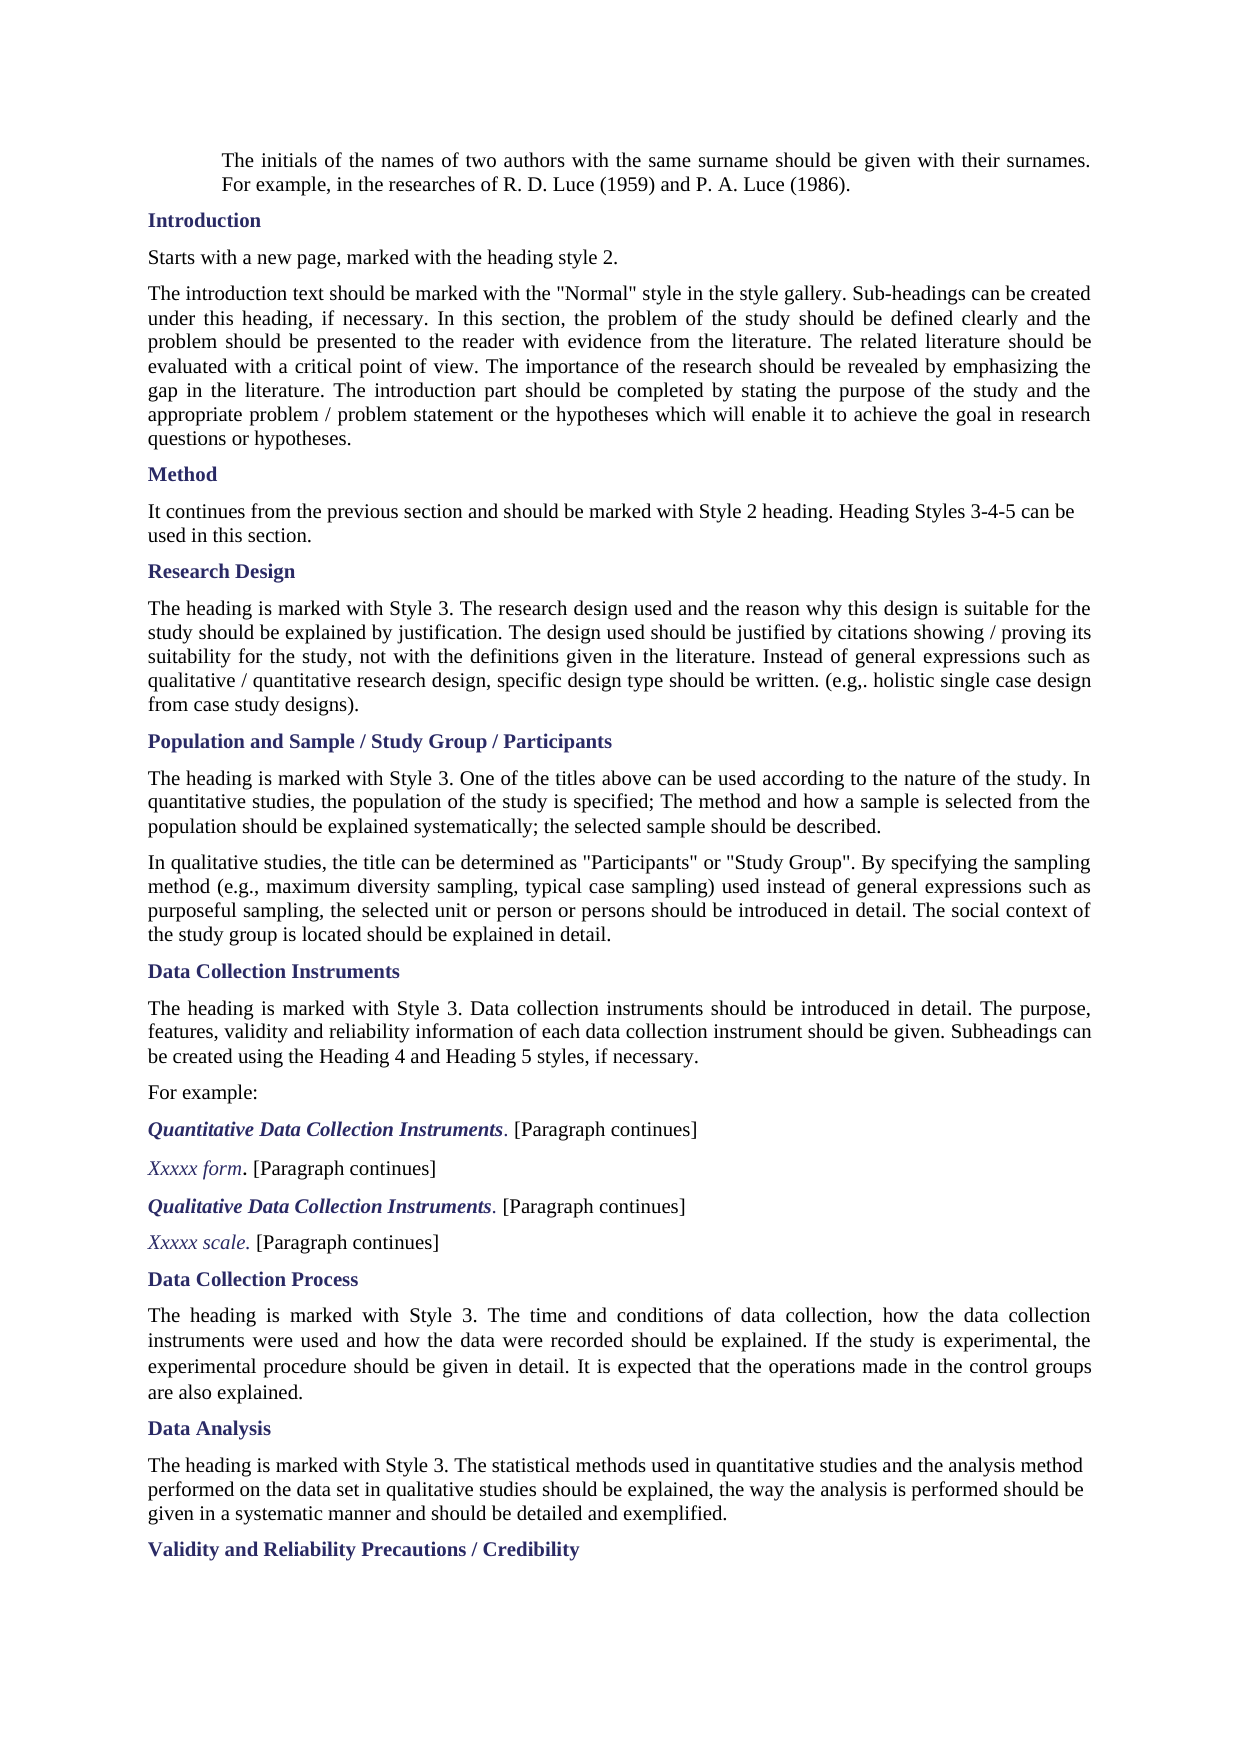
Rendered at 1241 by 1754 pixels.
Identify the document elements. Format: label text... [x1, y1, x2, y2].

text Xxxxx form. [Paragraph continues] [148, 1153, 1093, 1181]
text Starts with a new page, marked with the heading style 2. [148, 245, 1093, 269]
text For example: [148, 1080, 1093, 1104]
text Data Analysis [148, 1416, 1093, 1440]
text Quantitative Data Collection Instruments. [Paragraph continues] [148, 1117, 1093, 1141]
text Data Collection Process [148, 1267, 1093, 1291]
text Validity and Reliability Precautions / Credibility [148, 1537, 1093, 1561]
text In qualitative studies, the title can be determined as "Participants" or "Study Group". By specifying the sampling method (e.g., maximum diversity sampling, typical case sampling) used instead of general expressions such as purposeful sampling, the selected unit or person or persons should be introduced in detail. The social context of the study group is located should be explained in detail. [148, 850, 1093, 946]
text The heading is marked with Style 3. The research design used and the reason why this design is suitable for the study should be explained by justification. The design used should be justified by citations showing / proving its suitability for the study, not with the definitions given in the literature. Instead of general expressions such as qualitative / quantitative research design, specific design type should be written. (e.g,. holistic single case design from case study designs). [148, 596, 1093, 716]
text Xxxxx scale. [Paragraph continues] [148, 1230, 1093, 1254]
text The heading is marked with Style 3. Data collection instruments should be introduced in detail. The purpose, features, validity and reliability information of each data collection instrument should be given. Subheadings can be created using the Heading 4 and Heading 5 styles, if necessary. [148, 995, 1093, 1068]
text Method [148, 462, 1093, 486]
text The initials of the names of two authors with the same surname should be given with their surnames. For example, in the researches of R. D. Luce (1959) and P. A. Luce (1986). [221, 148, 1093, 196]
text Qualitative Data Collection Instruments. [Paragraph continues] [148, 1194, 1093, 1218]
text It continues from the previous section and should be marked with Style 2 heading. Heading Styles 3-4-5 can be used in this section. [148, 499, 1093, 547]
text The heading is marked with Style 3. The statistical methods used in quantitative studies and the analysis method performed on the data set in qualitative studies should be explained, the way the analysis is performed should be given in a systematic manner and should be detailed and exemplified. [148, 1453, 1093, 1525]
text The heading is marked with Style 3. One of the titles above can be used according to the nature of the study. In quantitative studies, the population of the study is specified; The method and how a sample is selected from the population should be explained systematically; the selected sample should be described. [148, 765, 1093, 838]
text Introduction [148, 208, 1093, 232]
text Data Collection Instruments [148, 959, 1093, 983]
text Population and Sample / Study Group / Participants [148, 729, 1093, 753]
text The heading is marked with Style 3. The time and conditions of data collection, how the data collection instruments were used and how the data were recorded should be explained. If the study is experimental, the experimental procedure should be given in detail. It is expected that the operations made in the control groups are also explained. [148, 1303, 1093, 1404]
text Research Design [148, 559, 1093, 583]
text The introduction text should be marked with the "Normal" style in the style gallery. Sub-headings can be created under this heading, if necessary. In this section, the problem of the study should be defined clearly and the problem should be presented to the reader with evidence from the literature. The related literature should be evaluated with a critical point of view. The importance of the research should be revealed by emphasizing the gap in the literature. The introduction part should be completed by stating the purpose of the study and the appropriate problem / problem statement or the hypotheses which will enable it to achieve the goal in research questions or hypotheses. [148, 281, 1093, 450]
